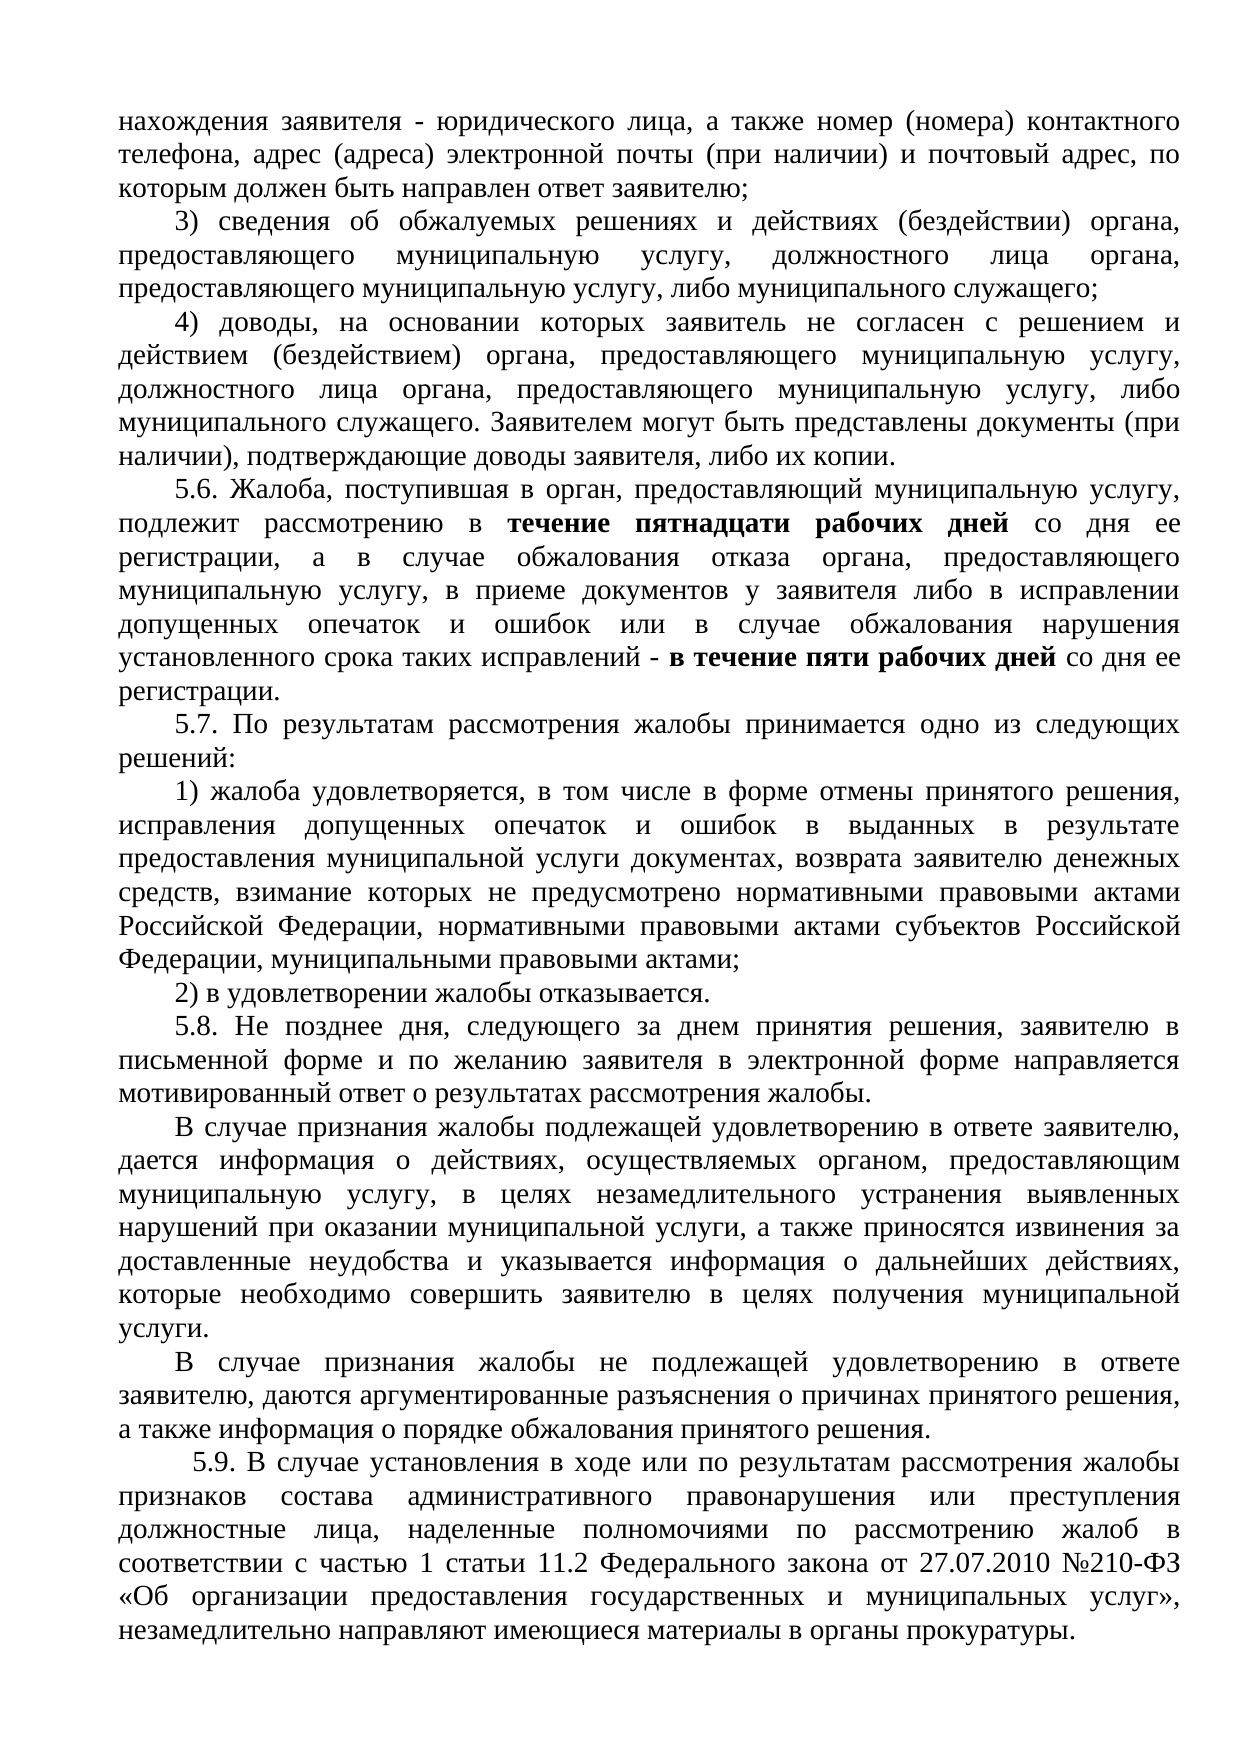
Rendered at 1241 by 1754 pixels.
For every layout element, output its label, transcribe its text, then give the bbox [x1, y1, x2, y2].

text 1) жалоба удовлетворяется, в том числе в форме отмены принятого решения, исправления допущенных опечаток и ошибок в выданных в результате предоставления муниципальной услуги документах, возврата заявителю денежных средств, взимание которых не предусмотрено нормативными правовыми актами Российской Федерации, нормативными правовыми актами субъектов Российской Федерации, муниципальными правовыми актами; [118, 773, 1181, 975]
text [118, 103, 1181, 203]
text 5.9. В случае установления в ходе или по результатам рассмотрения жалобы признаков состава административного правонарушения или преступления должностные лица, наделенные полномочиями по рассмотрению жалоб в соответствии с частью 1 статьи 11.2 Федерального закона от 27.07.2010 №210-ФЗ «Об организации предоставления государственных и муниципальных услуг», незамедлительно направляют имеющиеся материалы в органы прокуратуры. [118, 1444, 1181, 1646]
text В случае признания жалобы не подлежащей удовлетворению в ответе заявителю, даются аргументированные разъяснения о причинах принятого решения, а также информация о порядке обжалования принятого решения. [118, 1344, 1181, 1444]
text 2) в удовлетворении жалобы отказывается. [118, 975, 1181, 1008]
text 5.6. Жалоба, поступившая в орган, предоставляющий муниципальную услугу, подлежит рассмотрению в течение пятнадцати рабочих дней со дня ее регистрации, а в случае обжалования отказа органа, предоставляющего муниципальную услугу, в приеме документов у заявителя либо в исправлении допущенных опечаток и ошибок или в случае обжалования нарушения установленного срока таких исправлений - в течение пяти рабочих дней со дня ее регистрации. [118, 472, 1181, 706]
text 5.7. По результатам рассмотрения жалобы принимается одно из следующих решений: [118, 706, 1181, 773]
text 5.8. Не позднее дня, следующего за днем принятия решения, заявителю в письменной форме и по желанию заявителя в электронной форме направляется мотивированный ответ о результатах рассмотрения жалобы. [118, 1008, 1181, 1109]
text 4) доводы, на основании которых заявитель не согласен с решением и действием (бездействием) органа, предоставляющего муниципальную услугу, должностного лица органа, предоставляющего муниципальную услугу, либо муниципального служащего. Заявителем могут быть представлены документы (при наличии), подтверждающие доводы заявителя, либо их копии. [118, 304, 1181, 472]
text 3) сведения об обжалуемых решениях и действиях (бездействии) органа, предоставляющего муниципальную услугу, должностного лица органа, предоставляющего муниципальную услугу, либо муниципального служащего; [118, 203, 1181, 304]
text В случае признания жалобы подлежащей удовлетворению в ответе заявителю, дается информация о действиях, осуществляемых органом, предоставляющим муниципальную услугу, в целях незамедлительного устранения выявленных нарушений при оказании муниципальной услуги, а также приносятся извинения за доставленные неудобства и указывается информация о дальнейших действиях, которые необходимо совершить заявителю в целях получения муниципальной услуги. [118, 1109, 1181, 1344]
